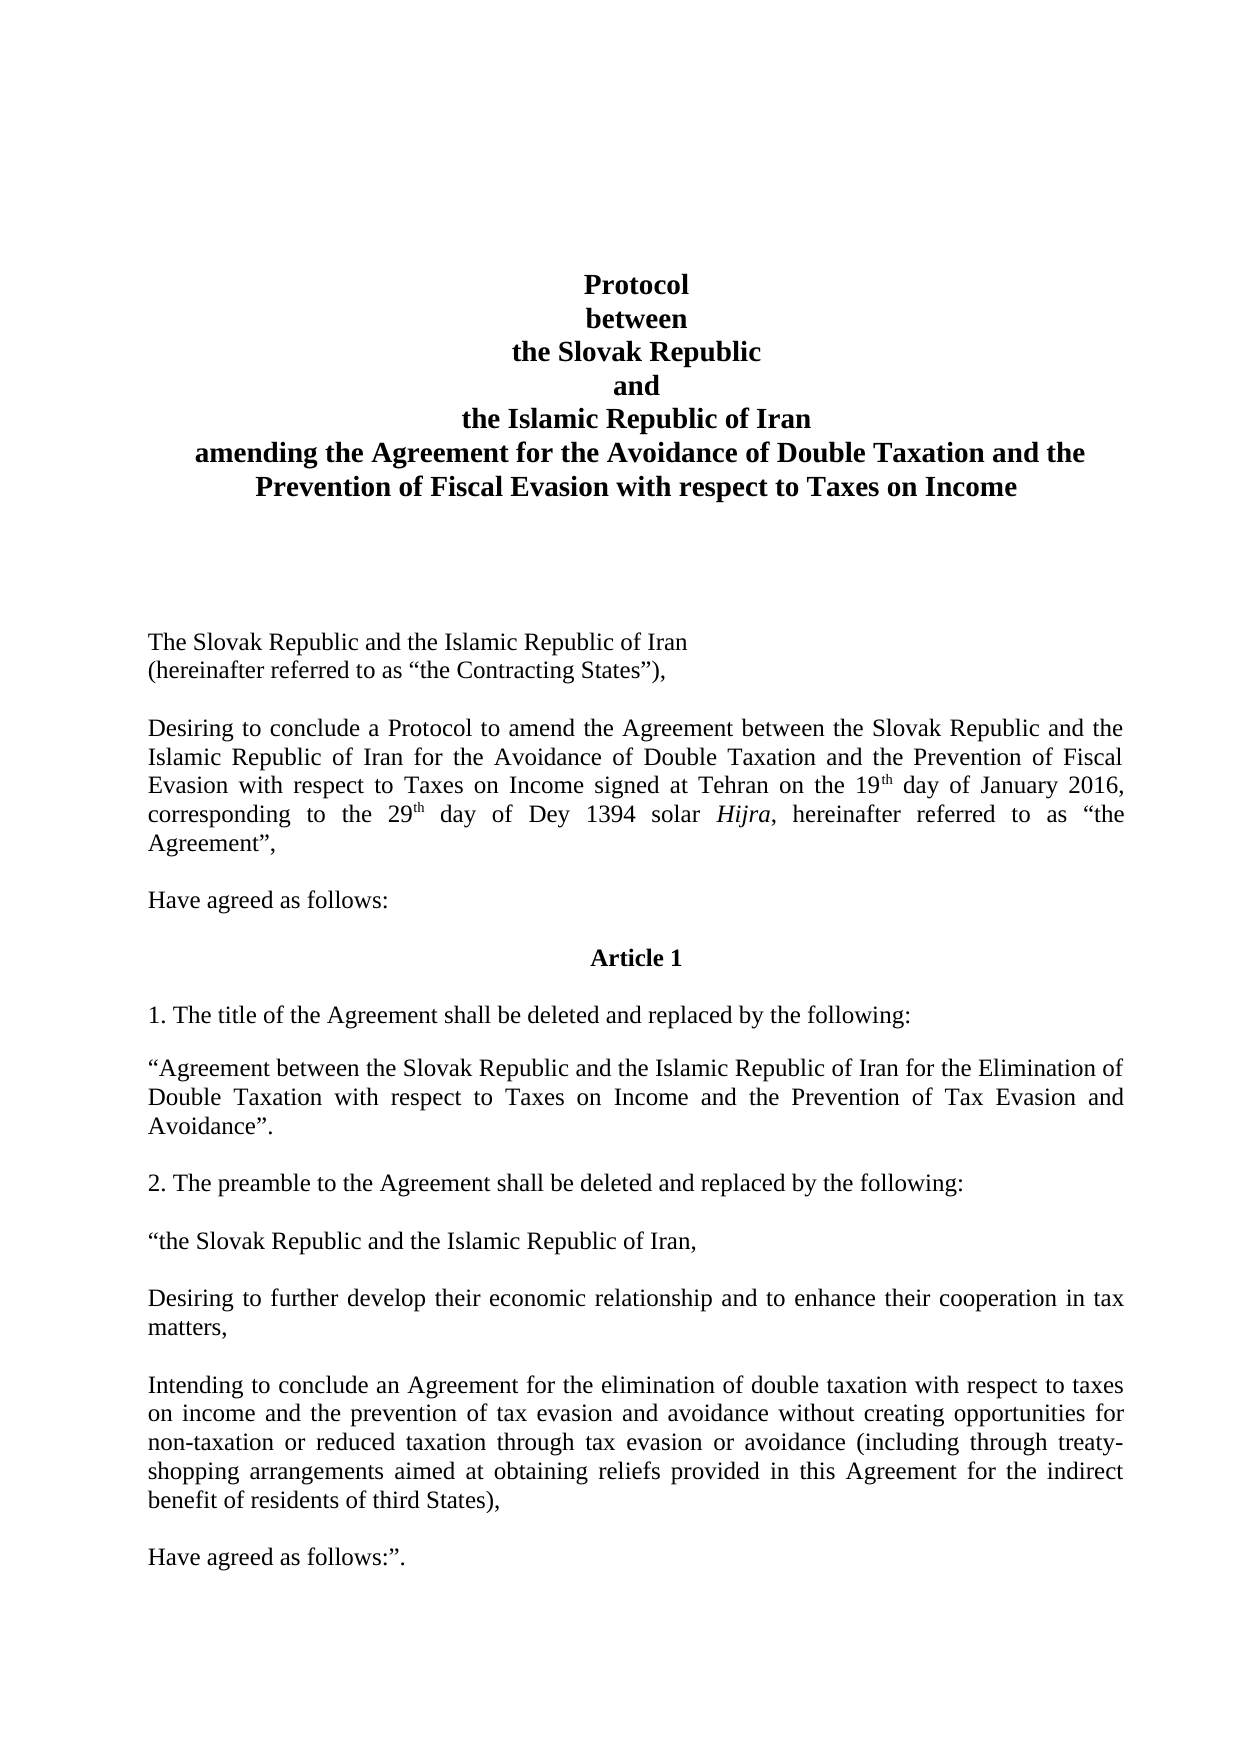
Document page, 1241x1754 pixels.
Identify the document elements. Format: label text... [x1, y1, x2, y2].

text “the Slovak Republic and the Islamic Republic of Iran, [148, 1226, 1125, 1255]
text the Islamic Republic of Iran [148, 402, 1125, 435]
text “Agreement between the Slovak Republic and the Islamic Republic of Iran for the Elimination of Double Taxation with respect to Taxes on Income and the Prevention of Tax Evasion and Avoidance”. [148, 1053, 1125, 1140]
text Desiring to further develop their economic relationship and to enhance their cooperation in tax matters, [148, 1283, 1125, 1341]
text and [148, 368, 1125, 402]
text Article 1 [148, 943, 1125, 972]
text 1. The title of the Agreement shall be deleted and replaced by the following: [148, 1001, 1125, 1029]
text the Slovak Republic [148, 334, 1125, 368]
text Intending to conclude an Agreement for the elimination of double taxation with respect to taxes on income and the prevention of tax evasion and avoidance without creating opportunities for non-taxation or reduced taxation through tax evasion or avoidance (including through treaty-shopping arrangements aimed at obtaining reliefs provided in this Agreement for the indirect benefit of residents of third States), [148, 1370, 1125, 1513]
text Have agreed as follows:”. [148, 1542, 1125, 1571]
text Have agreed as follows: [148, 886, 1125, 914]
text (hereinafter referred to as “the Contracting States”), [148, 656, 1125, 684]
text amending the Agreement for the Avoidance of Double Taxation and the Prevention of Fiscal Evasion with respect to Taxes on Income [148, 435, 1125, 502]
text 2. The preamble to the Agreement shall be deleted and replaced by the following: [148, 1168, 1125, 1197]
text Protocol [148, 267, 1125, 301]
text Desiring to conclude a Protocol to amend the Agreement between the Slovak Republic and the Islamic Republic of Iran for the Avoidance of Double Taxation and the Prevention of Fiscal Evasion with respect to Taxes on Income signed at Tehran on the 19th day of January 2016, corresponding to the 29th day of Dey 1394 solar Hijra, hereinafter referred to as “the Agreement”, [148, 713, 1125, 857]
text between [148, 301, 1125, 334]
text The Slovak Republic and the Islamic Republic of Iran [148, 627, 1125, 656]
